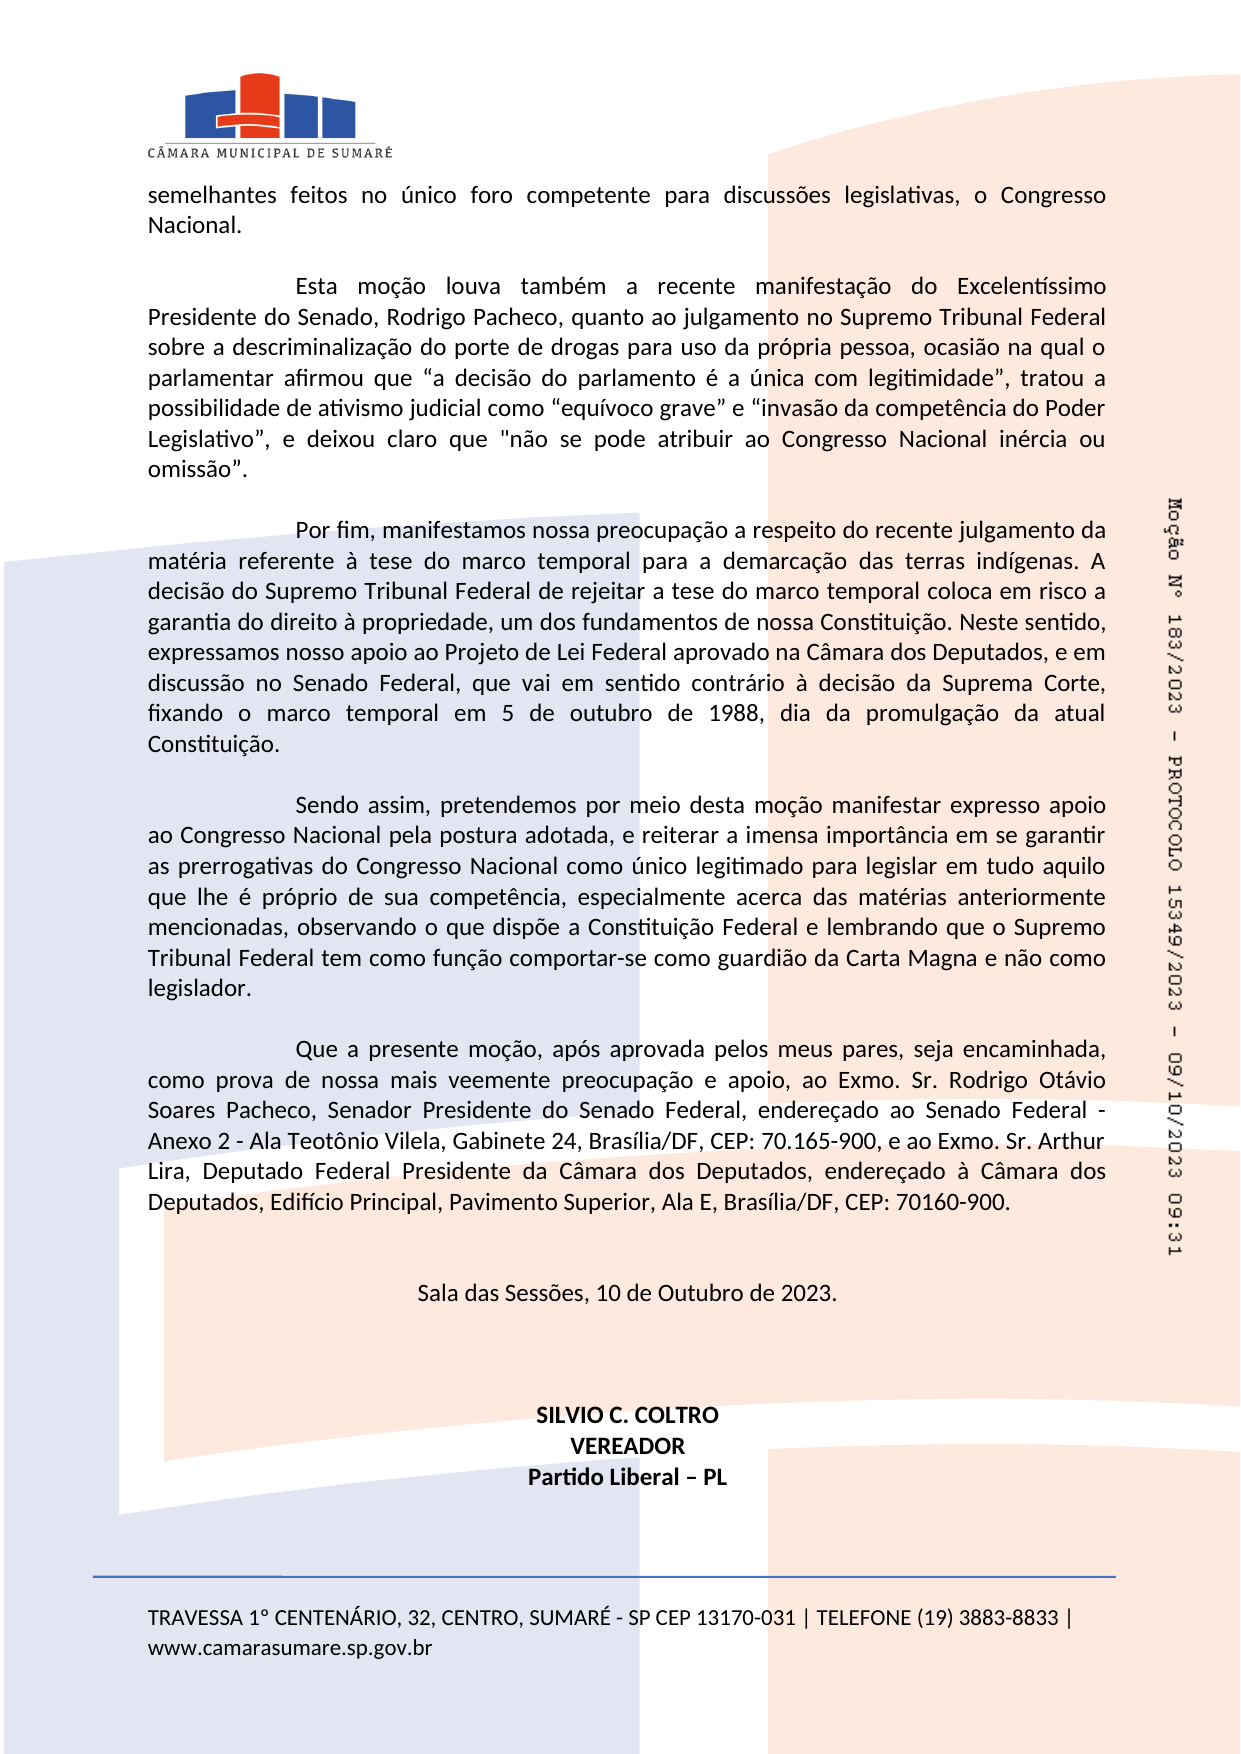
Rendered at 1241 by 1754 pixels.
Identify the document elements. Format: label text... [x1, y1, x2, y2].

picture [147, 73, 394, 160]
text Que a presente moção, após aprovada pelos meus pares, seja encaminhada, como prova de nossa mais veemente preocupação e apoio, ao Exmo. Sr. Rodrigo Otávio Soares Pacheco, Senador Presidente do Senado Federal, endereçado ao Senado Federal - Anexo 2 - Ala Teotônio Vilela, Gabinete 24, Brasília/DF, CEP: 70.165-900, e ao Exmo. Sr. Arthur Lira, Deputado Federal Presidente da Câmara dos Deputados, endereçado à Câmara dos Deputados, Edifício Principal, Pavimento Superior, Ala E, Brasília/DF, CEP: 70160-900. [148, 1033, 1107, 1216]
text Esta moção louva também a recente manifestação do Excelentíssimo Presidente do Senado, Rodrigo Pacheco, quanto ao julgamento no Supremo Tribunal Federal sobre a descriminalização do porte de drogas para uso da própria pessoa, ocasião na qual o parlamentar afirmou que “a decisão do parlamento é a única com legitimidade”, tratou a possibilidade de ativismo judicial como “equívoco grave” e “invasão da competência do Poder Legislativo”, e deixou claro que "não se pode atribuir ao Congresso Nacional inércia ou omissão”. [148, 270, 1107, 484]
text Por fim, manifestamos nossa preocupação a respeito do recente julgamento da matéria referente à tese do marco temporal para a demarcação das terras indígenas. A decisão do Supremo Tribunal Federal de rejeitar a tese do marco temporal coloca em risco a garantia do direito à propriedade, um dos fundamentos de nossa Constituição. Neste sentido, expressamos nosso apoio ao Projeto de Lei Federal aprovado na Câmara dos Deputados, e em discussão no Senado Federal, que vai em sentido contrário à decisão da Suprema Corte, fixando o marco temporal em 5 de outubro de 1988, dia da promulgação da atual Constituição. [148, 514, 1107, 759]
text Partido Liberal – PL [148, 1461, 1107, 1491]
text Sendo assim, pretendemos por meio desta moção manifestar expresso apoio ao Congresso Nacional pela postura adotada, e reiterar a imensa importância em se garantir as prerrogativas do Congresso Nacional como único legitimado para legislar em tudo aquilo que lhe é próprio de sua competência, especialmente acerca das matérias anteriormente mencionadas, observando o que dispõe a Constituição Federal e lembrando que o Supremo Tribunal Federal tem como função comportar-se como guardião da Carta Magna e não como legislador. [148, 789, 1107, 1003]
text SILVIO C. COLTRO [148, 1399, 1107, 1430]
text VEREADOR [148, 1430, 1107, 1461]
picture [1142, 494, 1205, 1260]
text Sala das Sessões, 10 de Outubro de 2023. [148, 1277, 1107, 1308]
